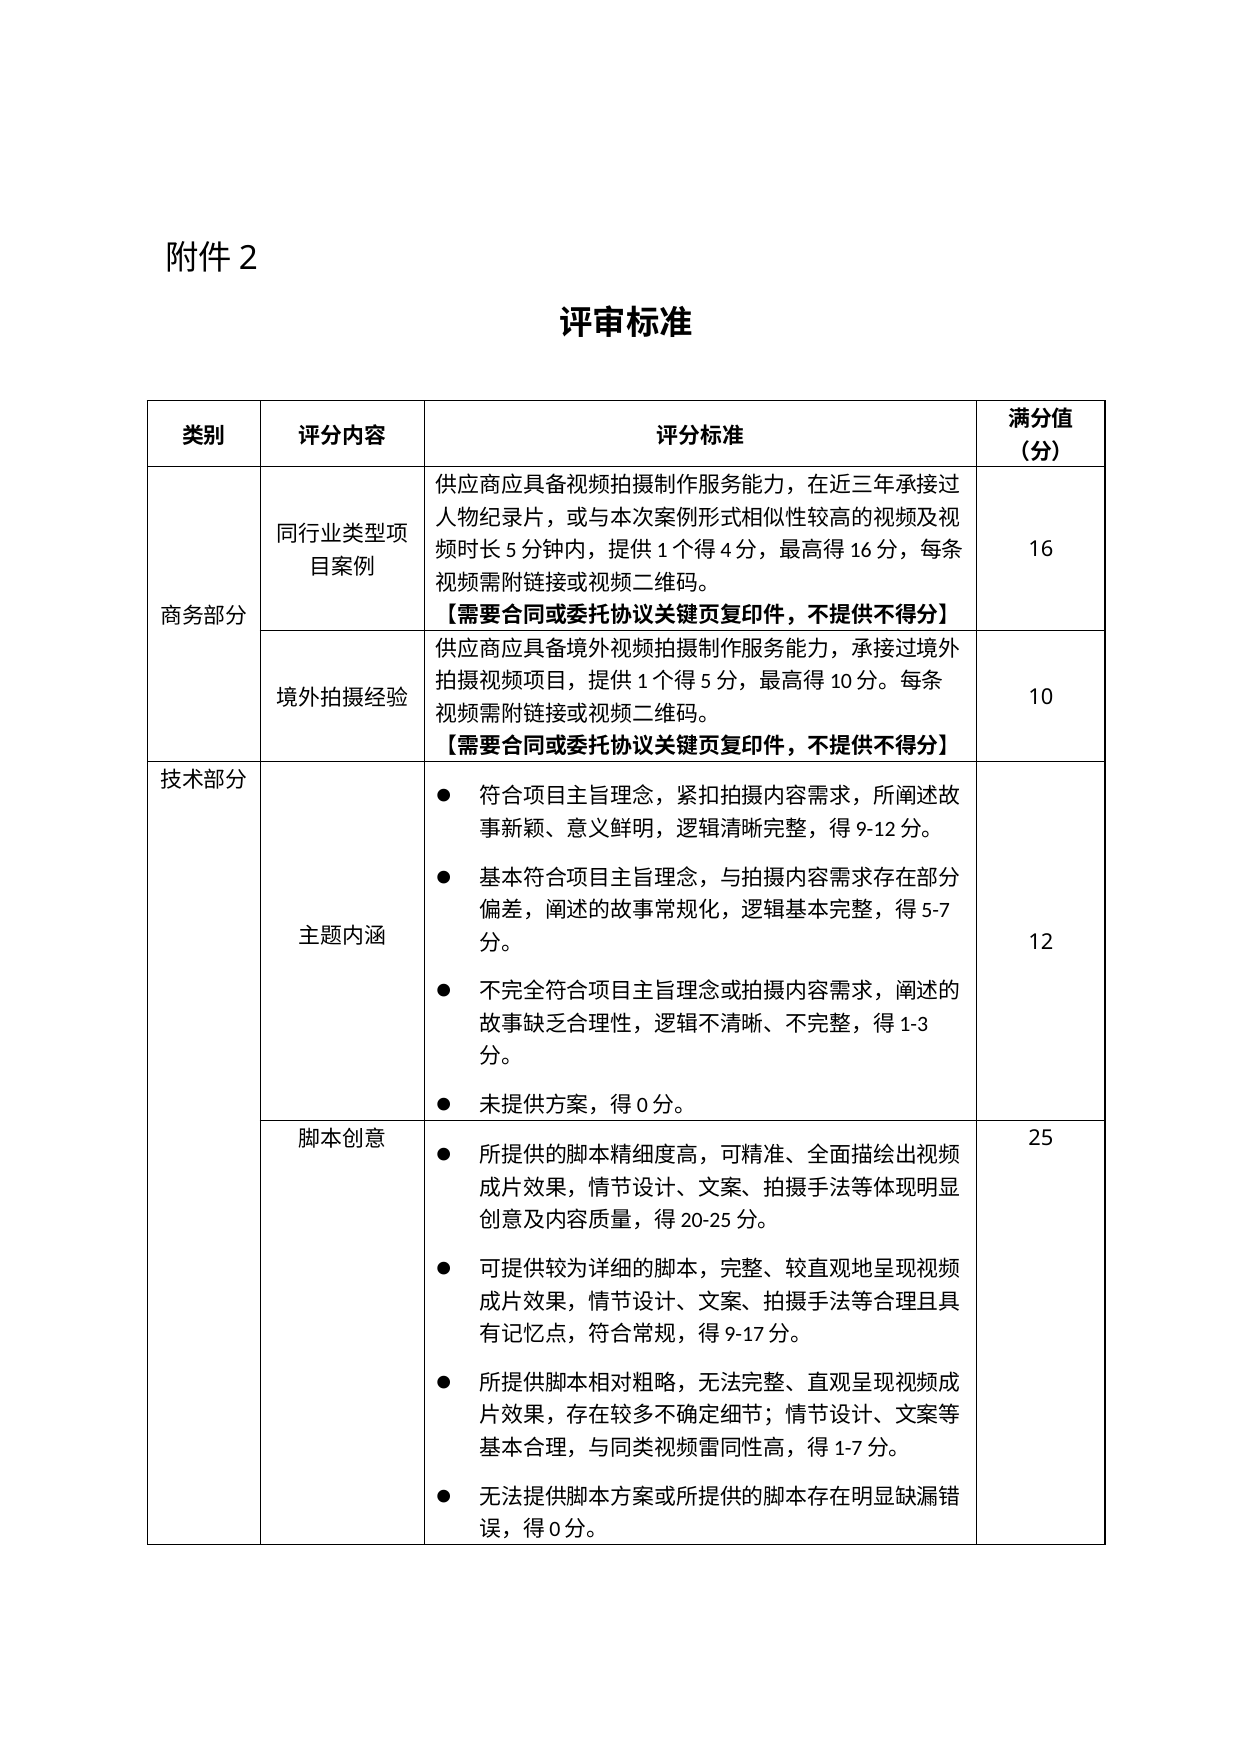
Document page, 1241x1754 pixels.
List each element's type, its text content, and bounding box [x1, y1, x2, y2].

table_header 评分内容 [261, 401, 424, 466]
table_cell 25 [977, 1121, 1104, 1543]
table_cell 供应商应具备境外视频拍摄制作服务能力，承接过境外拍摄视频项目，提供1个得5分，最高得10分。每条视频需附链接或视频二维码。 【需要合同或委托协议关键页复印件，不提供不得分】 [425, 631, 976, 761]
table_cell 境外拍摄经验 [261, 631, 424, 761]
table_cell 符合项目主旨理念，紧扣拍摄内容需求，所阐述故事新颖、意义鲜明，逻辑清晰完整，得9-12分。 基本符合项目主旨理念，与拍摄内容需求存在部分偏差，阐述的故事常规化，逻辑基本完整，得5-7分。 不完全符合项目主旨理念或拍摄内容需求，阐述的故事缺乏合理性，逻辑不清晰、不完整，得1-3分。 未提供方案，得0分。 [425, 762, 976, 1119]
table_cell 16 [977, 467, 1104, 629]
table_cell 12 [977, 762, 1104, 1119]
text 附件2 [165, 222, 1087, 287]
table_cell 10 [977, 631, 1104, 761]
table_cell 供应商应具备视频拍摄制作服务能力，在近三年承接过人物纪录片，或与本次案例形式相似性较高的视频及视频时长5分钟内，提供1个得4分，最高得16分，每条视频需附链接或视频二维码。 【需要合同或委托协议关键页复印件，不提供不得分】 [425, 467, 976, 629]
text 评审标准 [165, 287, 1087, 352]
table_cell 所提供的脚本精细度高，可精准、全面描绘出视频成片效果，情节设计、文案、拍摄手法等体现明显创意及内容质量，得20-25分。 可提供较为详细的脚本，完整、较直观地呈现视频成片效果，情节设计、文案、拍摄手法等合理且具有记忆点，符合常规，得9-17分。 所提供脚本相对粗略，无法完整、直观呈现视频成片效果，存在较多不确定细节；情节设计、文案等基本合理，与同类视频雷同性高，得1-7分。 无法提供脚本方案或所提供的脚本存在明显缺漏错误，得0分。 [425, 1121, 976, 1543]
table_header 类别 [148, 401, 260, 466]
table_cell 商务部分 [148, 467, 260, 761]
table_header 满分值（分） [977, 401, 1104, 466]
table_cell 同行业类型项目案例 [261, 467, 424, 629]
table_cell 脚本创意 [261, 1121, 424, 1543]
table_cell 技术部分 [148, 762, 260, 1543]
table_cell 主题内涵 [261, 762, 424, 1119]
table_header 评分标准 [425, 401, 976, 466]
